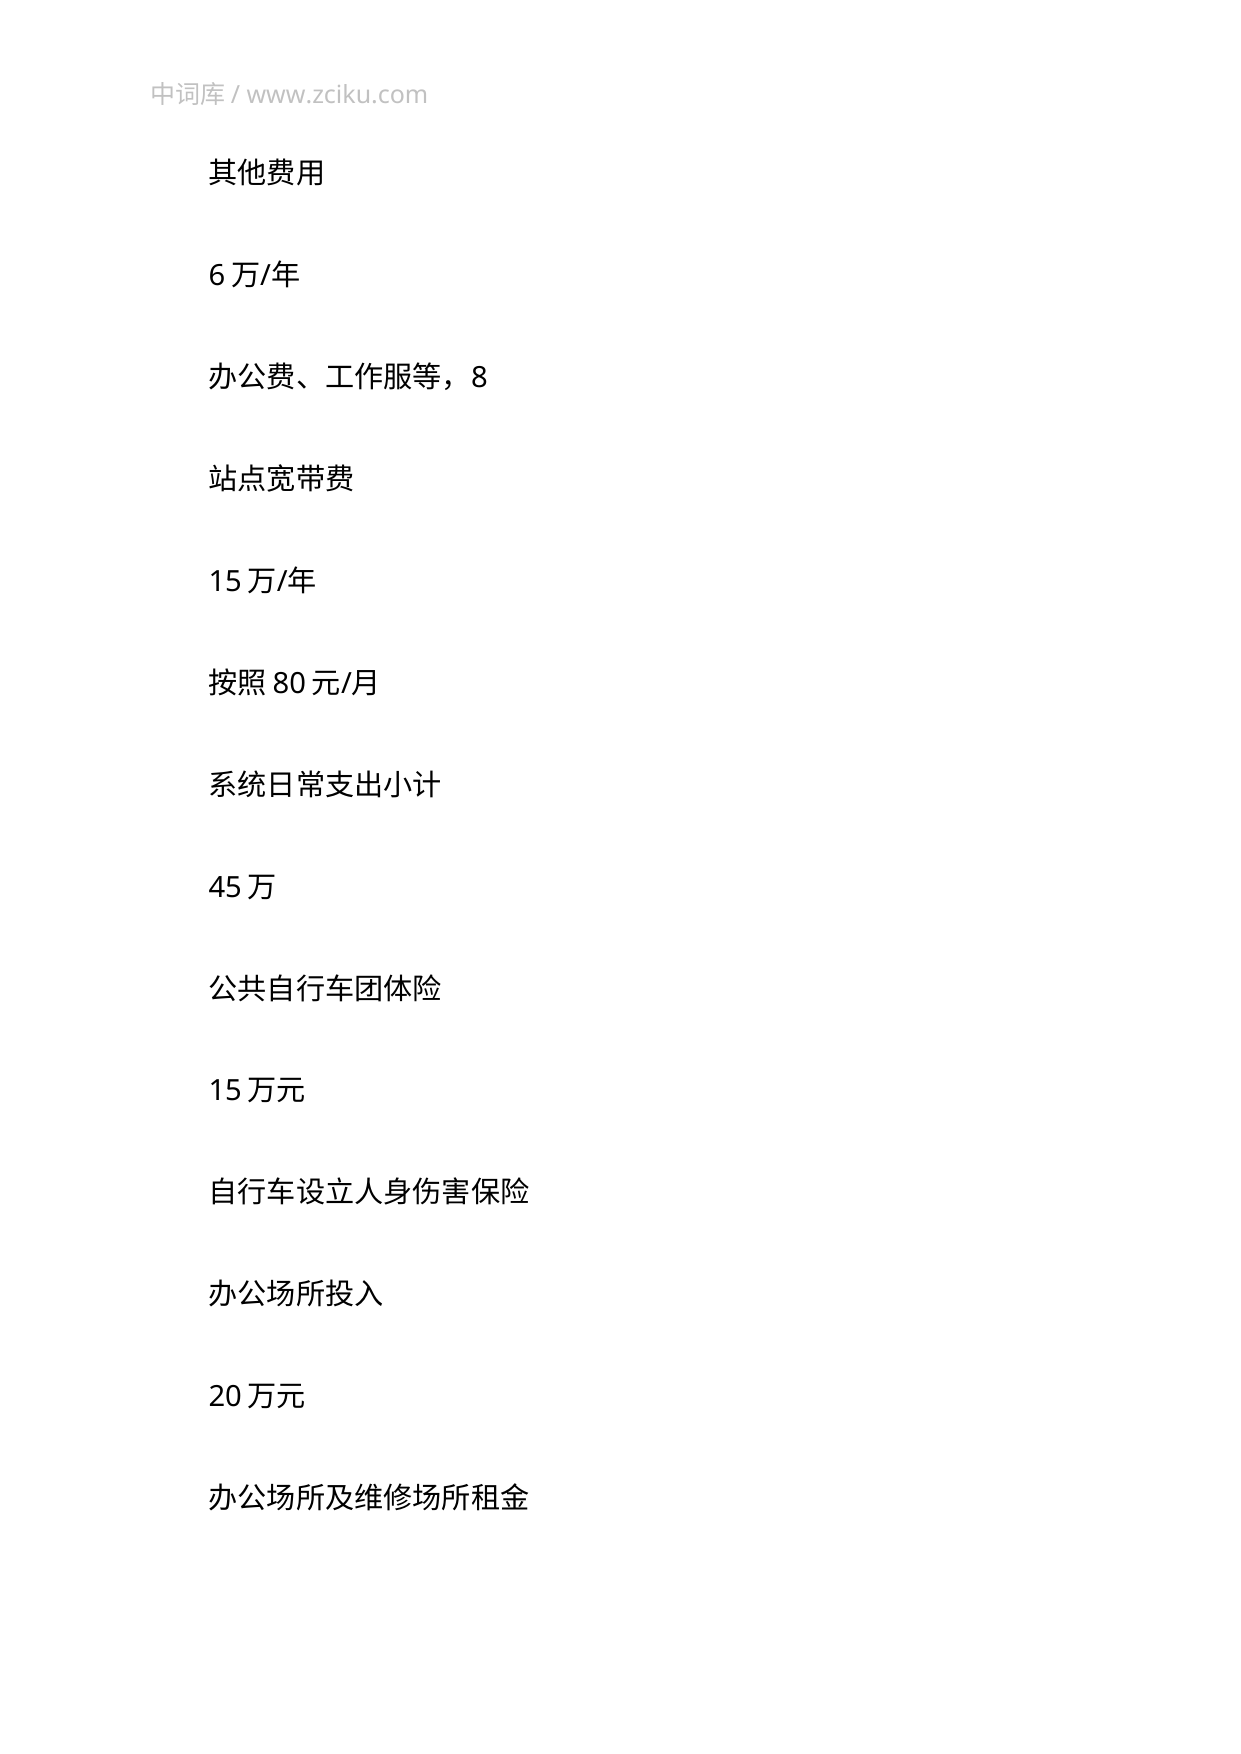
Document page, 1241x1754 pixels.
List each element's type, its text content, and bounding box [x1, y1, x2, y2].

text 办公费、工作服等，8 [150, 354, 1090, 396]
text 15万/年 [150, 557, 1090, 600]
text 20万元 [150, 1372, 1090, 1415]
text 站点宽带费 [150, 456, 1090, 498]
text 办公场所及维修场所租金 [150, 1474, 1090, 1517]
text 其他费用 [150, 150, 1090, 192]
text 系统日常支出小计 [150, 761, 1090, 804]
text 45万 [150, 863, 1090, 906]
text 公共自行车团体险 [150, 965, 1090, 1007]
text 15万元 [150, 1067, 1090, 1109]
text 自行车设立人身伤害保险 [150, 1169, 1090, 1211]
text 6万/年 [150, 252, 1090, 294]
text 办公场所投入 [150, 1271, 1090, 1313]
text 按照80元/月 [150, 659, 1090, 702]
